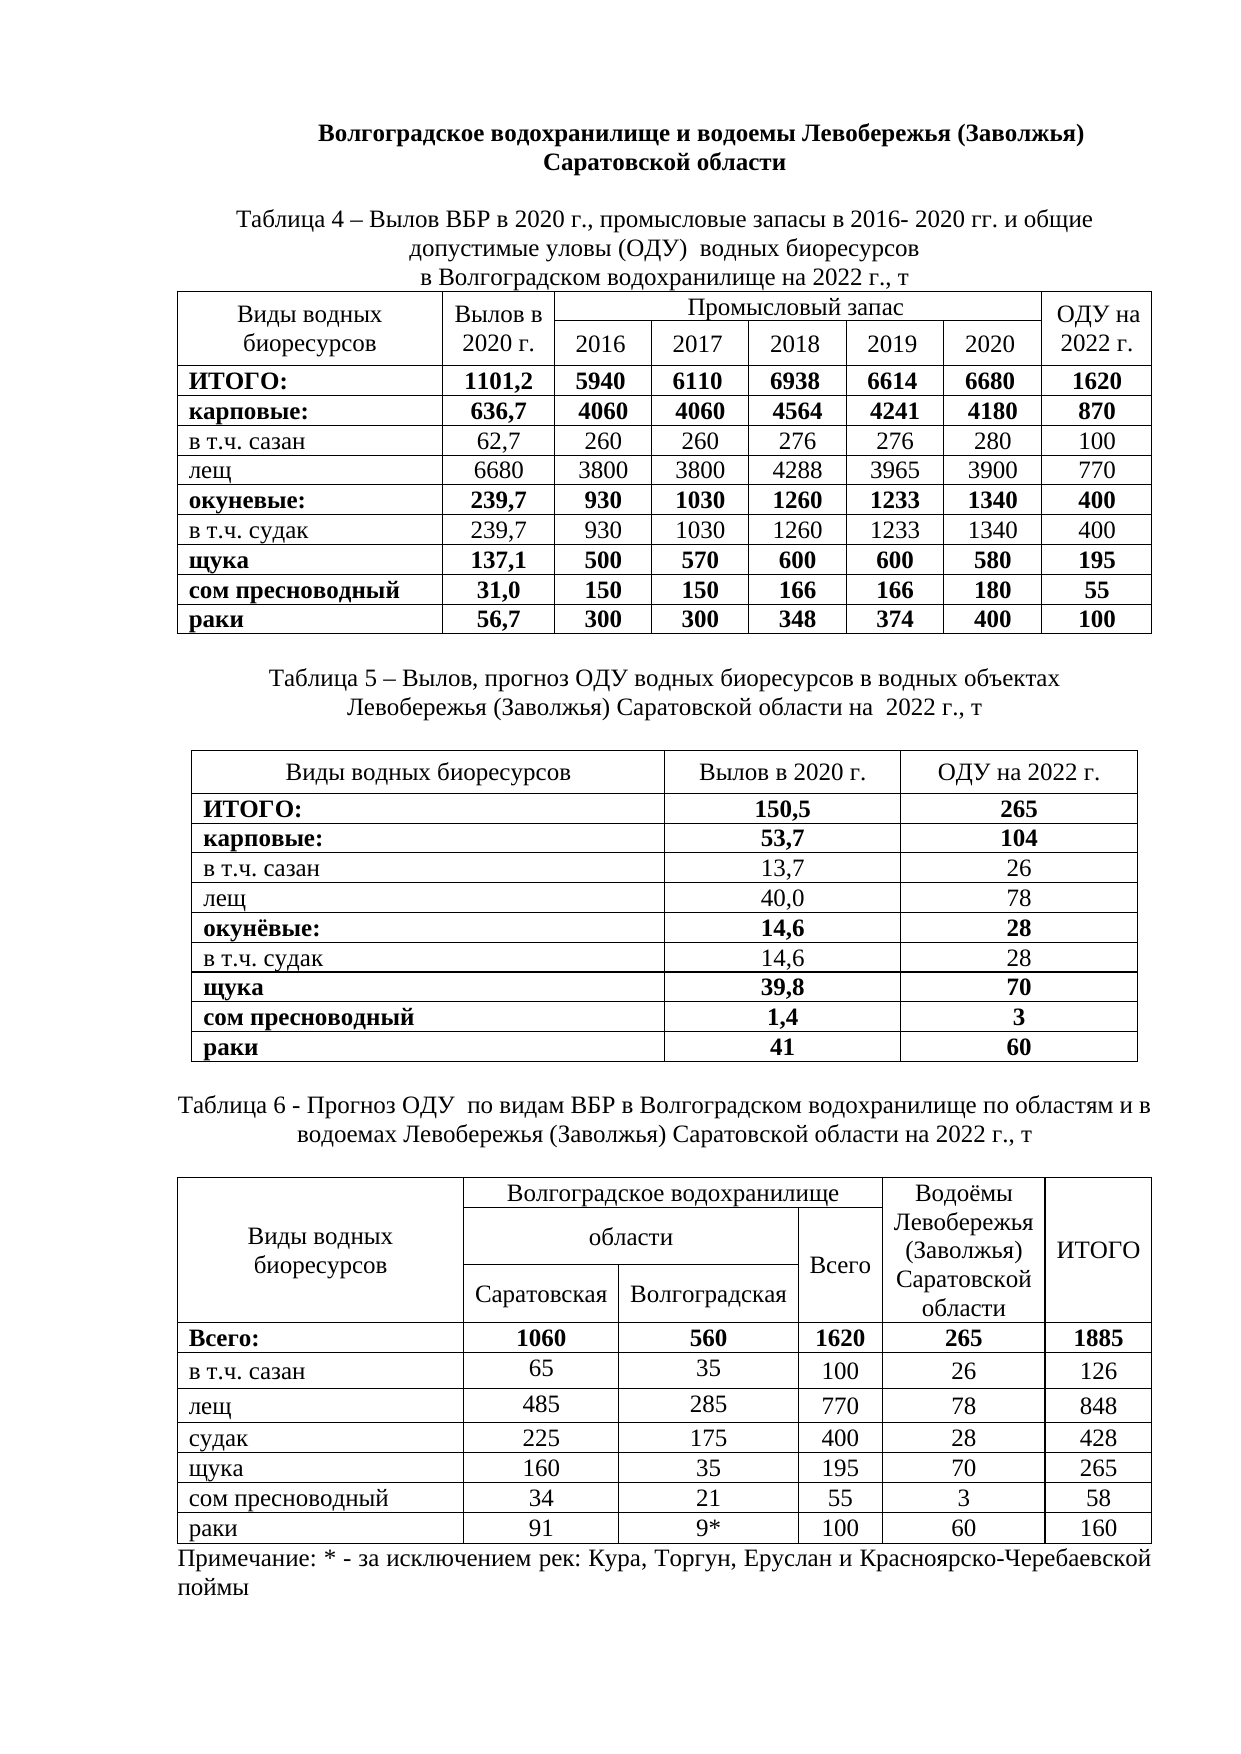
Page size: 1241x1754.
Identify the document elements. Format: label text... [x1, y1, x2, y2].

table_cell 770 [799, 1389, 882, 1422]
table_cell 485 [464, 1389, 618, 1422]
table_cell 1060 [464, 1323, 618, 1352]
table_cell ИТОГО: [178, 366, 442, 395]
table_cell 3800 [652, 456, 748, 484]
table_cell 848 [1046, 1389, 1151, 1422]
table_cell щука [178, 1453, 463, 1482]
table_cell карповые: [178, 396, 442, 425]
table_cell 428 [1046, 1423, 1151, 1452]
table_cell 180 [944, 575, 1041, 603]
table_header Виды водных биоресурсов [178, 292, 442, 365]
table_cell 53,7 [665, 824, 900, 852]
table_cell 100 [1042, 605, 1151, 633]
table_header Водоёмы Левобережья (Заволжья) Саратовской области [883, 1178, 1044, 1322]
table_cell 34 [464, 1483, 618, 1512]
table_cell судак [178, 1423, 463, 1452]
table_cell 126 [1046, 1353, 1151, 1388]
table_cell щука [192, 973, 664, 1001]
table_cell 100 [799, 1513, 882, 1542]
table_cell 1340 [944, 485, 1041, 514]
table_cell области [464, 1208, 798, 1264]
table_cell 930 [555, 515, 651, 544]
table_cell 60 [901, 1032, 1137, 1061]
table_cell 195 [799, 1453, 882, 1482]
table_cell 260 [555, 426, 651, 454]
table_cell 1885 [1046, 1323, 1151, 1352]
table_cell 265 [883, 1323, 1044, 1352]
table_cell 100 [799, 1353, 882, 1388]
table_header ОДУ на 2022 г. [901, 751, 1137, 793]
table_cell 4241 [847, 396, 943, 425]
table_cell 100 [1042, 426, 1151, 454]
table_cell 91 [464, 1513, 618, 1542]
table_cell окунёвые: [192, 913, 664, 942]
table_cell 35 [619, 1353, 798, 1388]
table_cell 4060 [652, 396, 748, 425]
table_cell 150 [652, 575, 748, 603]
table_cell лещ [192, 883, 664, 912]
table_cell 3965 [847, 456, 943, 484]
table_cell 1030 [652, 485, 748, 514]
table_cell 6110 [652, 366, 748, 395]
table_cell 26 [883, 1353, 1044, 1388]
table_cell 70 [883, 1453, 1044, 1482]
table_header Виды водных биоресурсов [178, 1178, 463, 1322]
text Волгоградское водохранилище и водоемы Левобережья (Заволжья) Саратовской области [177, 118, 1152, 176]
table_cell 4060 [555, 396, 651, 425]
table_cell карповые: [192, 824, 664, 852]
table_cell 21 [619, 1483, 798, 1512]
table_cell в т.ч. сазан [178, 426, 442, 454]
table_cell 1233 [847, 515, 943, 544]
text Таблица 6 - Прогноз ОДУ по видам ВБР в Волгоградском водохранилище по областям и в водоемах Левобережья (Заволжья) Саратовской области на 2022 г., т [177, 1091, 1152, 1148]
table_cell 2018 [749, 321, 846, 365]
table_cell 58 [1046, 1483, 1151, 1512]
table_cell 2016 [555, 321, 651, 365]
table_cell 55 [799, 1483, 882, 1512]
table_cell 2020 [944, 321, 1041, 365]
table_cell в т.ч. сазан [178, 1353, 463, 1388]
table_cell 300 [555, 605, 651, 633]
table_cell 28 [901, 943, 1137, 971]
table_cell 40,0 [665, 883, 900, 912]
table_cell 400 [799, 1423, 882, 1452]
table_cell 166 [749, 575, 846, 603]
table_cell 560 [619, 1323, 798, 1352]
table_cell 56,7 [443, 605, 554, 633]
table_header Виды водных биоресурсов [192, 751, 664, 793]
table_cell 3 [883, 1483, 1044, 1512]
table_cell 1260 [749, 485, 846, 514]
table_cell Всего: [178, 1323, 463, 1352]
table_cell окуневые: [178, 485, 442, 514]
table_cell 260 [652, 426, 748, 454]
table_cell 175 [619, 1423, 798, 1452]
table_cell 3800 [555, 456, 651, 484]
table_cell 6680 [443, 456, 554, 484]
table_cell Саратовская [464, 1265, 618, 1322]
table_cell раки [192, 1032, 664, 1061]
table_cell лещ [178, 1389, 463, 1422]
text Левобережья (Заволжья) Саратовской области на 2022 г., т [177, 692, 1152, 721]
table_cell 400 [1042, 515, 1151, 544]
table_cell 5940 [555, 366, 651, 395]
table_header Промысловый запас [555, 292, 1041, 320]
table_cell 31,0 [443, 575, 554, 603]
table_cell 265 [1046, 1453, 1151, 1482]
table_cell 400 [1042, 485, 1151, 514]
table_cell в т.ч. судак [192, 943, 664, 971]
table_cell 166 [847, 575, 943, 603]
table_cell 2019 [847, 321, 943, 365]
table_cell 55 [1042, 575, 1151, 603]
table_cell 28 [883, 1423, 1044, 1452]
table_header Вылов в 2020 г. [665, 751, 900, 793]
table_cell 1,4 [665, 1002, 900, 1031]
table_cell ИТОГО: [192, 794, 664, 822]
table_cell 1101,2 [443, 366, 554, 395]
table_cell 4564 [749, 396, 846, 425]
table_cell 6680 [944, 366, 1041, 395]
table_cell щука [178, 545, 442, 574]
table_cell 1260 [749, 515, 846, 544]
table_header ОДУ на 2022 г. [1042, 292, 1151, 365]
table_cell 280 [944, 426, 1041, 454]
table_cell 78 [901, 883, 1137, 912]
table_cell 276 [749, 426, 846, 454]
table_cell 225 [464, 1423, 618, 1452]
table_cell 150,5 [665, 794, 900, 822]
table_cell 600 [847, 545, 943, 574]
table_cell 570 [652, 545, 748, 574]
table_cell в т.ч. сазан [192, 853, 664, 882]
table_cell 195 [1042, 545, 1151, 574]
table_cell 35 [619, 1453, 798, 1482]
table_cell 70 [901, 973, 1137, 1001]
table_cell 1620 [799, 1323, 882, 1352]
text Таблица 5 – Вылов, прогноз ОДУ водных биоресурсов в водных объектах [177, 663, 1152, 692]
table_cell 6938 [749, 366, 846, 395]
table_cell 14,6 [665, 943, 900, 971]
table_header Вылов в 2020 г. [443, 292, 554, 365]
table_cell 239,7 [443, 515, 554, 544]
table_cell 3 [901, 1002, 1137, 1031]
table_cell 4180 [944, 396, 1041, 425]
table_cell 348 [749, 605, 846, 633]
table_cell 62,7 [443, 426, 554, 454]
table_cell 13,7 [665, 853, 900, 882]
table_cell 6614 [847, 366, 943, 395]
table_cell лещ [178, 456, 442, 484]
table_cell 1340 [944, 515, 1041, 544]
table_cell сом пресноводный [178, 1483, 463, 1512]
table_cell 60 [883, 1513, 1044, 1542]
table_cell 2017 [652, 321, 748, 365]
table_cell Всего [799, 1208, 882, 1322]
table_header ИТОГО [1046, 1178, 1151, 1322]
table_cell 78 [883, 1389, 1044, 1422]
table_cell 636,7 [443, 396, 554, 425]
table_cell 160 [464, 1453, 618, 1482]
table_cell 1620 [1042, 366, 1151, 395]
table_cell раки [178, 1513, 463, 1542]
table_cell 580 [944, 545, 1041, 574]
table_cell 137,1 [443, 545, 554, 574]
table_cell 26 [901, 853, 1137, 882]
table_cell 1233 [847, 485, 943, 514]
table_cell 870 [1042, 396, 1151, 425]
text в Волгоградском водохранилище на 2022 г., т [177, 262, 1152, 291]
text Примечание: * - за исключением рек: Кура, Торгун, Еруслан и Красноярско-Черебаевской поймы [177, 1544, 1152, 1601]
table_cell сом пресноводный [178, 575, 442, 603]
table_cell 285 [619, 1389, 798, 1422]
table_cell 374 [847, 605, 943, 633]
table_cell 265 [901, 794, 1137, 822]
text Таблица 4 – Вылов ВБР в 2020 г., промысловые запасы в 2016- 2020 гг. и общие допустимые уловы (ОДУ) водных биоресурсов [177, 204, 1152, 262]
table_cell 14,6 [665, 913, 900, 942]
table_cell 160 [1046, 1513, 1151, 1542]
table_cell 104 [901, 824, 1137, 852]
table_cell 770 [1042, 456, 1151, 484]
table_cell раки [178, 605, 442, 633]
table_cell 3900 [944, 456, 1041, 484]
table_cell 41 [665, 1032, 900, 1061]
table_cell в т.ч. судак [178, 515, 442, 544]
table_cell 4288 [749, 456, 846, 484]
table_cell 9* [619, 1513, 798, 1542]
table_cell 930 [555, 485, 651, 514]
table_cell 300 [652, 605, 748, 633]
table_cell 39,8 [665, 973, 900, 1001]
table_header Волгоградское водохранилище [464, 1178, 882, 1207]
table_cell Волгоградская [619, 1265, 798, 1322]
table_cell 500 [555, 545, 651, 574]
table_cell 28 [901, 913, 1137, 942]
table_cell 239,7 [443, 485, 554, 514]
table_cell 600 [749, 545, 846, 574]
table_cell 65 [464, 1353, 618, 1388]
table_cell 1030 [652, 515, 748, 544]
table_cell 150 [555, 575, 651, 603]
table_cell 276 [847, 426, 943, 454]
table_cell сом пресноводный [192, 1002, 664, 1031]
table_cell 400 [944, 605, 1041, 633]
